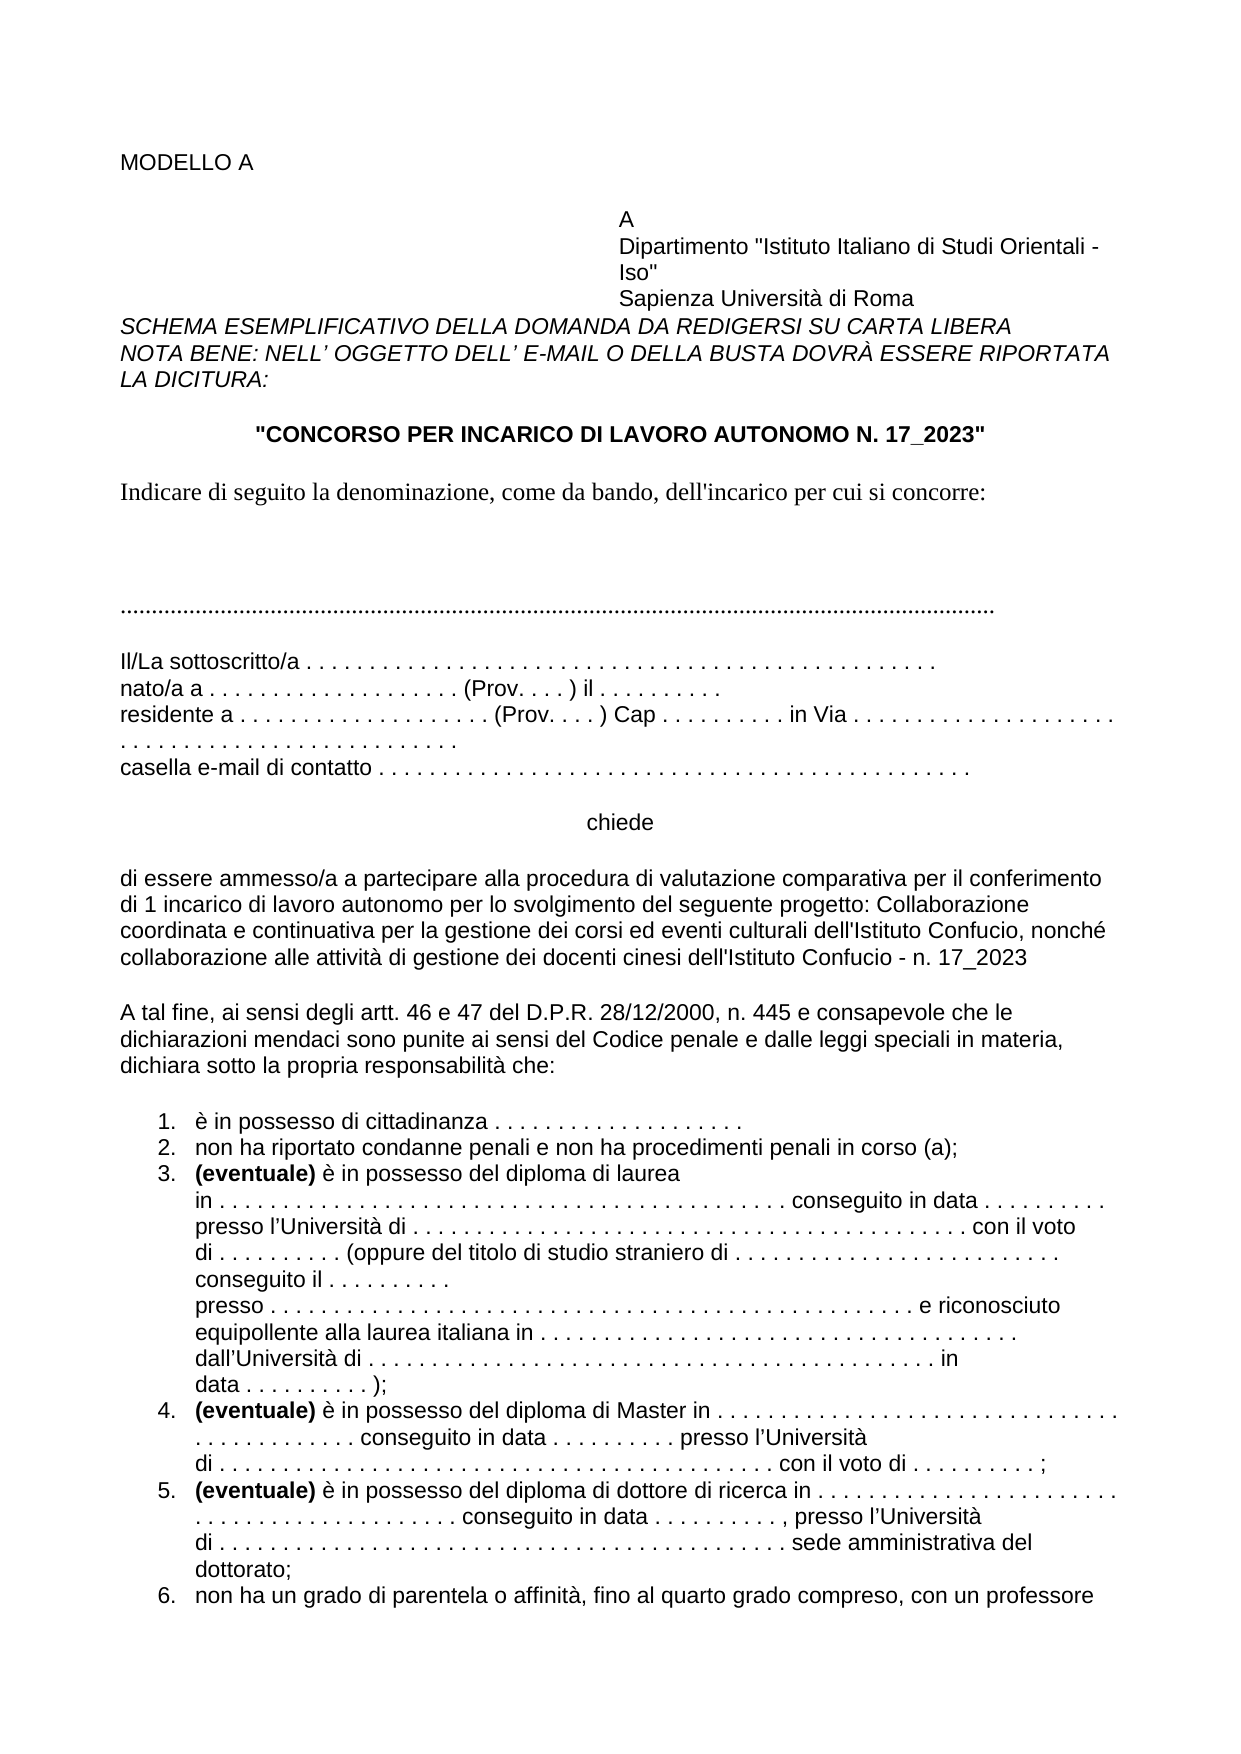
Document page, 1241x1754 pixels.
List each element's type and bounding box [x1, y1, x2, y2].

table_header [118, 148, 1122, 1610]
